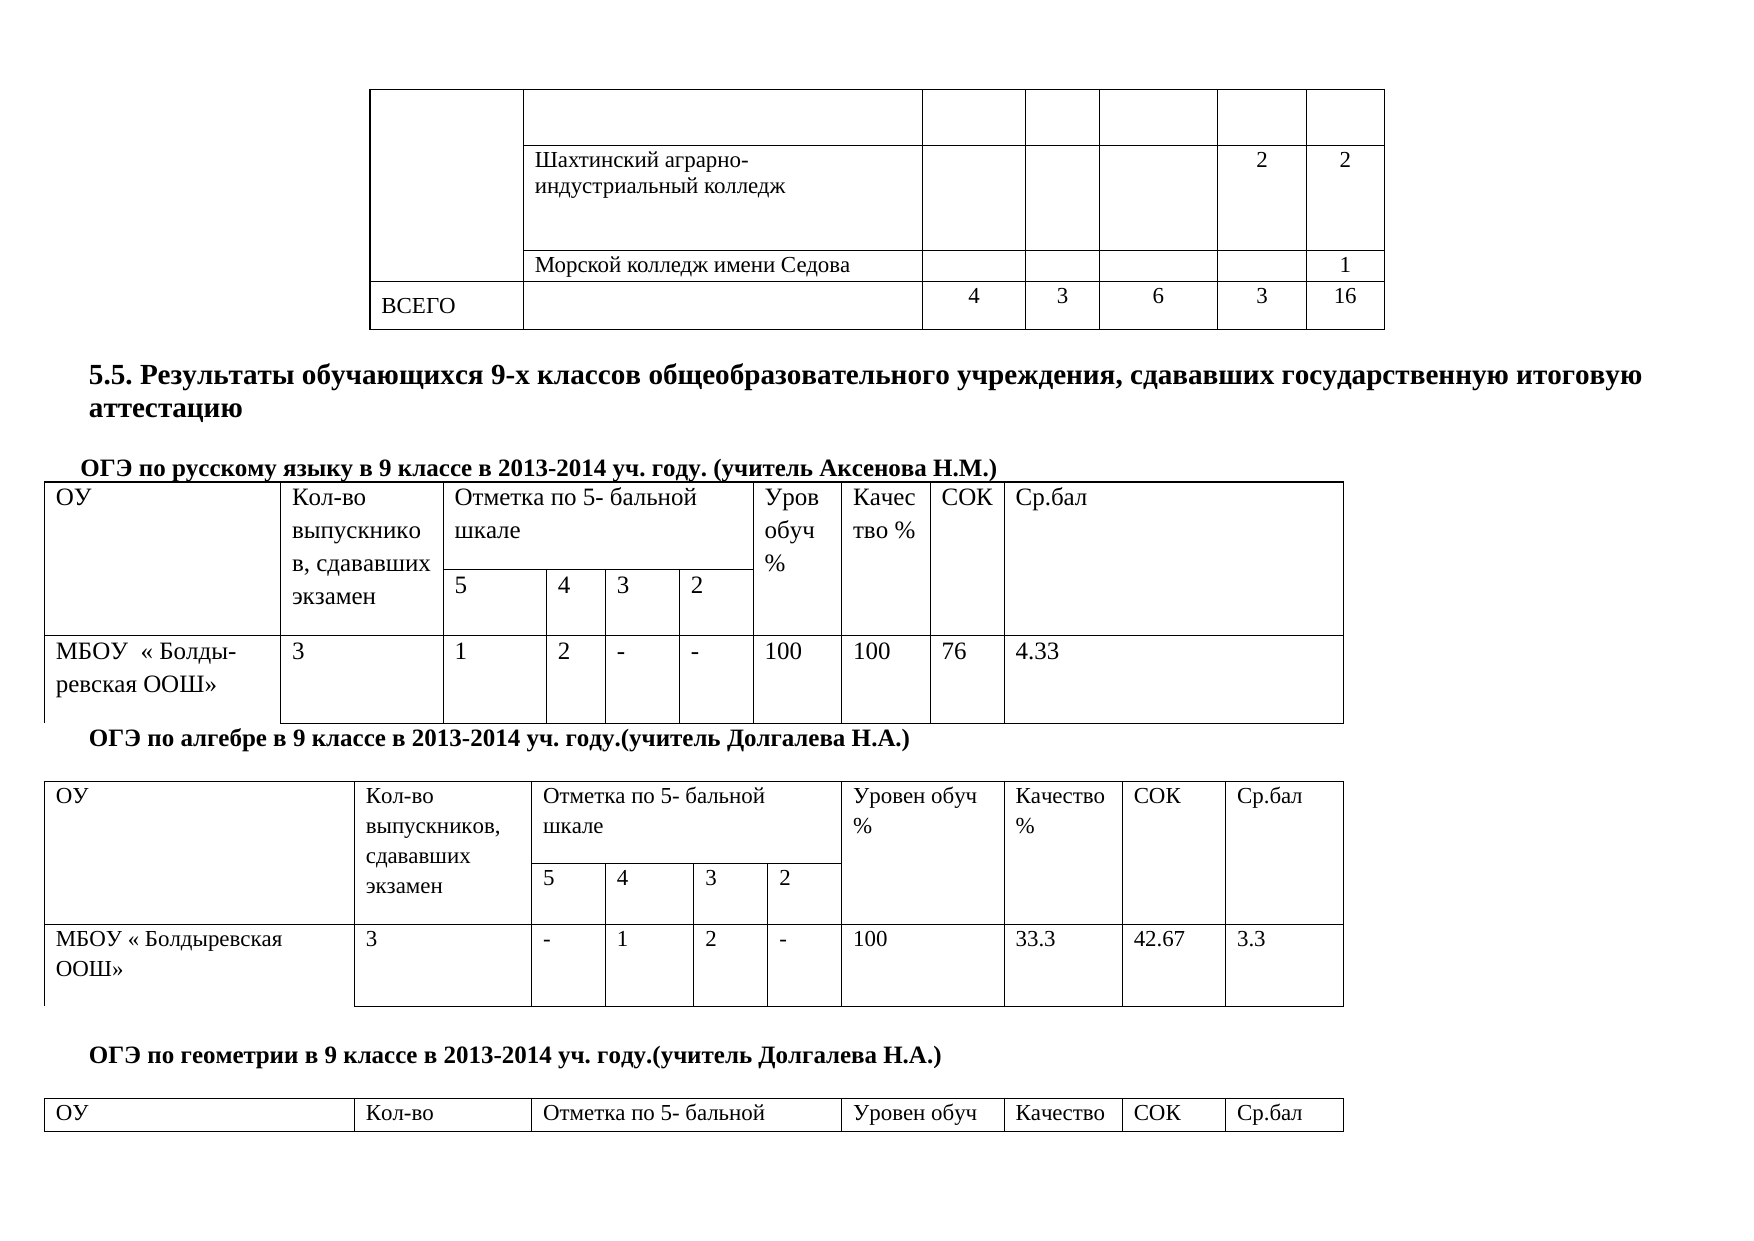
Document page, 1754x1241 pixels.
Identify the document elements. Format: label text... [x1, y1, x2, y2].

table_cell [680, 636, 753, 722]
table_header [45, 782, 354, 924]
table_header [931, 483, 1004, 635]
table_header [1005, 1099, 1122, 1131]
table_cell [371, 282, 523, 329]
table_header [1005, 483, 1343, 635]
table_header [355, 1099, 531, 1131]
table_cell 1 [923, 90, 1025, 145]
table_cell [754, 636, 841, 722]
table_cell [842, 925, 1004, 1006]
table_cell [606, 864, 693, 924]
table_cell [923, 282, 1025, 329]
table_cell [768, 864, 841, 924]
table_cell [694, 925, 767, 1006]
table_cell 2 [1218, 146, 1306, 250]
text ОГЭ по геометрии в 9 классе в 2013-2014 уч. году.(учитель Долгалева Н.А.) [89, 1041, 1665, 1069]
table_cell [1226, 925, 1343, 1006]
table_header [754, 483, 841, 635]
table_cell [524, 90, 922, 145]
table_cell [1218, 90, 1306, 145]
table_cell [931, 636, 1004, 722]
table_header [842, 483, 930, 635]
table_cell Морской колледж имени Седова [524, 251, 922, 281]
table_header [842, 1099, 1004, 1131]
table_cell [923, 146, 1025, 250]
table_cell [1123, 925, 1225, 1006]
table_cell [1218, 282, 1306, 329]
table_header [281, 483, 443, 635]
table_cell [1026, 146, 1099, 250]
table_cell [1100, 90, 1217, 145]
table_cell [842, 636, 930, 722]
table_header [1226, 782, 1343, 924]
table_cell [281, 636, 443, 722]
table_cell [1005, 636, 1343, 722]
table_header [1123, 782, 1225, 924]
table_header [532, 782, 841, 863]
table_cell [923, 251, 1025, 281]
text ОГЭ по русскому языку в 9 классе в 2013-2014 уч. году. (учитель Аксенова Н.М.) [59, 453, 1665, 481]
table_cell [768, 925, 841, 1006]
table_cell [1218, 251, 1306, 281]
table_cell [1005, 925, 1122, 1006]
text 5.5. Результаты обучающихся 9-х классов общеобразовательного учреждения, сдававших государственную итоговую аттестацию [89, 357, 1665, 424]
table_cell 2 [1307, 146, 1384, 250]
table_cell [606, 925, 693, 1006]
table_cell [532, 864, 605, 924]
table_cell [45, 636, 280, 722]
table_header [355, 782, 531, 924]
table_cell 1 [1307, 251, 1384, 281]
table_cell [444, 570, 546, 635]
table_cell 1 [1307, 90, 1384, 145]
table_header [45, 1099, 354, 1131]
table_cell [1100, 146, 1217, 250]
table_cell [1026, 90, 1099, 145]
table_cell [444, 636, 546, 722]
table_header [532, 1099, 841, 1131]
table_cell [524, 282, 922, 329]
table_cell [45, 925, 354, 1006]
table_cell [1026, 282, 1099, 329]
table_cell Шахтинский аграрно-индустриальный колледж [524, 146, 922, 250]
text ОГЭ по алгебре в 9 классе в 2013-2014 уч. году.(учитель Долгалева Н.А.) [89, 723, 1665, 752]
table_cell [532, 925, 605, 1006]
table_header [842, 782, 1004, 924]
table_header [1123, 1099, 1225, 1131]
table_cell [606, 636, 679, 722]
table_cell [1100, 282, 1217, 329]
table_cell [1100, 251, 1217, 281]
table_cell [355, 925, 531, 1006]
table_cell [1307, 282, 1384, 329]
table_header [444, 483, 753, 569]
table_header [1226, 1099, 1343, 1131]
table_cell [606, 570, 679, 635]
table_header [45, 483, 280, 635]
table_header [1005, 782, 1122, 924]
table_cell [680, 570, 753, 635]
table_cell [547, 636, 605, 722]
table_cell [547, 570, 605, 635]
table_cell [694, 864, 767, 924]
table_cell [1026, 251, 1099, 281]
